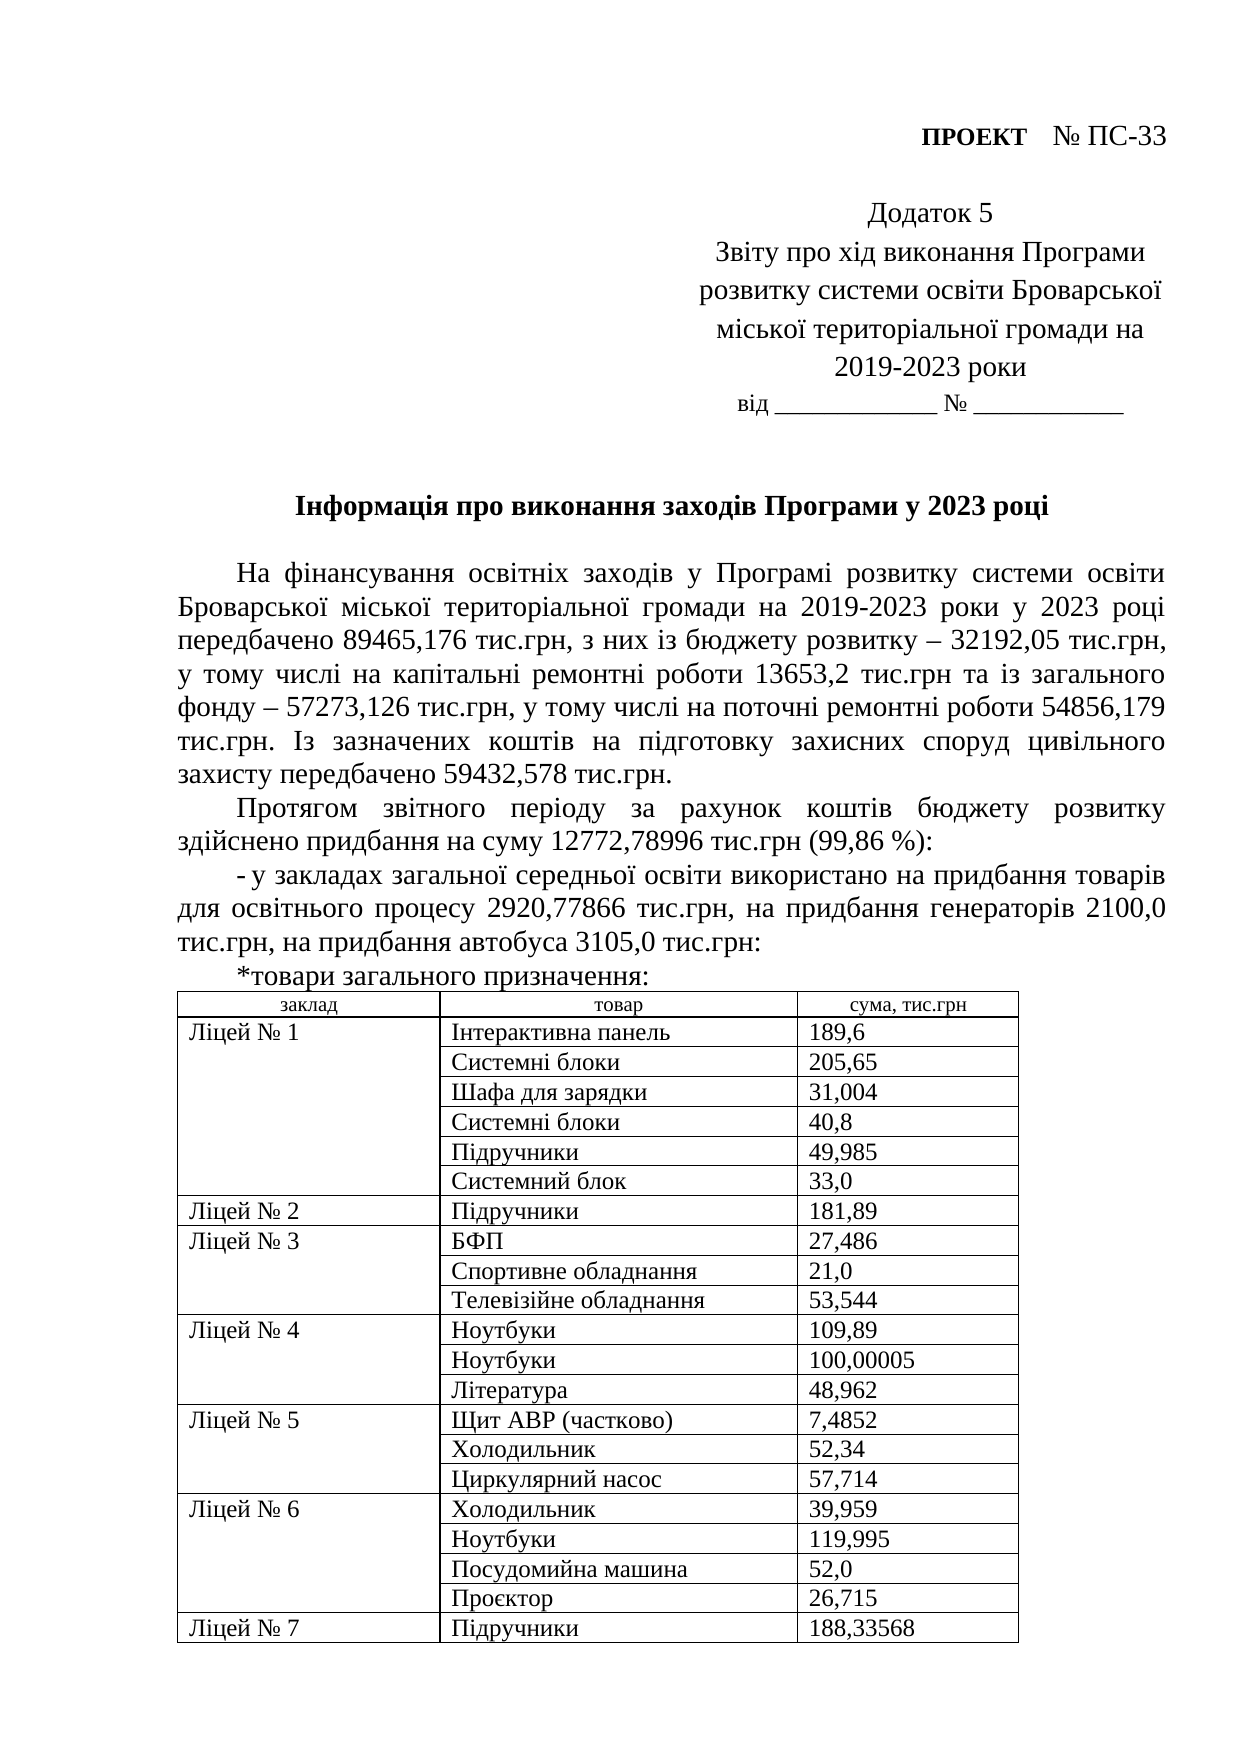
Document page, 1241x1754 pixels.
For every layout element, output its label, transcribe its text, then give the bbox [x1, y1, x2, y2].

table_cell 33,0 [798, 1166, 1018, 1195]
table_cell Ноутбуки [441, 1345, 797, 1374]
table_cell Системні блоки [441, 1047, 797, 1076]
table_cell Ноутбуки [441, 1524, 797, 1553]
table_cell Інтерактивна панель [441, 1018, 797, 1046]
table_cell Системний блок [441, 1166, 797, 1195]
table_header сума, тис.грн [798, 992, 1018, 1016]
table_cell Спортивне обладнання [441, 1256, 797, 1284]
table_cell 7,4852 [798, 1405, 1018, 1433]
table_cell 189,6 [798, 1018, 1018, 1046]
table_cell 31,004 [798, 1077, 1018, 1106]
table_cell 53,544 [798, 1286, 1018, 1314]
table_cell Ліцей № 6 [178, 1494, 439, 1612]
table_cell 39,959 [798, 1494, 1018, 1523]
table_cell Ліцей № 4 [178, 1315, 439, 1404]
table_cell Холодильник [441, 1435, 797, 1463]
text Додаток 5 [694, 195, 1167, 229]
table_cell Системні блоки [441, 1107, 797, 1136]
table_cell 181,89 [798, 1196, 1018, 1225]
table_cell Ліцей № 2 [178, 1196, 439, 1225]
table_cell 109,89 [798, 1315, 1018, 1344]
table_cell Посудомийна машина [441, 1554, 797, 1582]
text від _____________ № ____________ [694, 388, 1167, 417]
table_cell 119,995 [798, 1524, 1018, 1553]
table_cell Ліцей № 5 [178, 1405, 439, 1493]
text ПРОЕКТ № ПС-33 [709, 118, 1167, 152]
text На фінансування освітніх заходів у Програмі розвитку системи освіти Броварської міської територіальної громади на 2019-2023 роки у 2023 році передбачено 89465,176 тис.грн, з них із бюджету розвитку – 32192,05 тис.грн, у тому числі на капітальні ремонтні роботи 13653,2 тис.грн та із загального фонду – 57273,126 тис.грн, у тому числі на поточні ремонтні роботи 54856,179 тис.грн. Із зазначених коштів на підготовку захисних споруд цивільного захисту передбачено 59432,578 тис.грн. [177, 555, 1167, 790]
table_cell Ліцей № 3 [178, 1226, 439, 1314]
table_cell 188,33568 [798, 1613, 1018, 1642]
table_cell Ліцей № 7 [178, 1613, 439, 1642]
table_cell Циркулярний насос [441, 1464, 797, 1493]
text Звіту про хід виконання Програми розвитку системи освіти Броварської міської територіальної громади на 2019-2023 роки [694, 234, 1167, 383]
list у закладах загальної середньої освіти використано на придбання товарів для освітнього процесу 2920,77866 тис.грн, на придбання генераторів 2100,0 тис.грн, на придбання автобуса 3105,0 тис.грн: [177, 857, 1167, 958]
table_cell 48,962 [798, 1375, 1018, 1404]
table_cell 49,985 [798, 1137, 1018, 1165]
table_cell Підручники [441, 1137, 797, 1165]
text Протягом звітного періоду за рахунок коштів бюджету розвитку здійснено придбання на суму 12772,78996 тис.грн (99,86 %): [177, 790, 1167, 857]
table_cell БФП [441, 1226, 797, 1255]
table_cell Література [441, 1375, 797, 1404]
table_cell 52,0 [798, 1554, 1018, 1582]
table_cell 26,715 [798, 1584, 1018, 1612]
table_cell Холодильник [441, 1494, 797, 1523]
table_cell 21,0 [798, 1256, 1018, 1284]
table_cell 52,34 [798, 1435, 1018, 1463]
table_cell Ноутбуки [441, 1315, 797, 1344]
table_header заклад [178, 992, 439, 1016]
table_cell Підручники [441, 1613, 797, 1642]
table_cell Підручники [441, 1196, 797, 1225]
table_cell 40,8 [798, 1107, 1018, 1136]
table_cell 57,714 [798, 1464, 1018, 1493]
table_cell Телевізійне обладнання [441, 1286, 797, 1314]
table_cell 100,00005 [798, 1345, 1018, 1374]
list *товари загального призначення: [236, 958, 1167, 991]
list Інформація про виконання заходів Програми у 2023 році [177, 488, 1167, 522]
table_cell Шафа для зарядки [441, 1077, 797, 1106]
table_cell Ліцей № 1 [178, 1018, 439, 1195]
table_cell 205,65 [798, 1047, 1018, 1076]
table_header товар [441, 992, 797, 1016]
table_cell Проєктор [441, 1584, 797, 1612]
table_cell Щит АВР (частково) [441, 1405, 797, 1433]
table_cell 27,486 [798, 1226, 1018, 1255]
